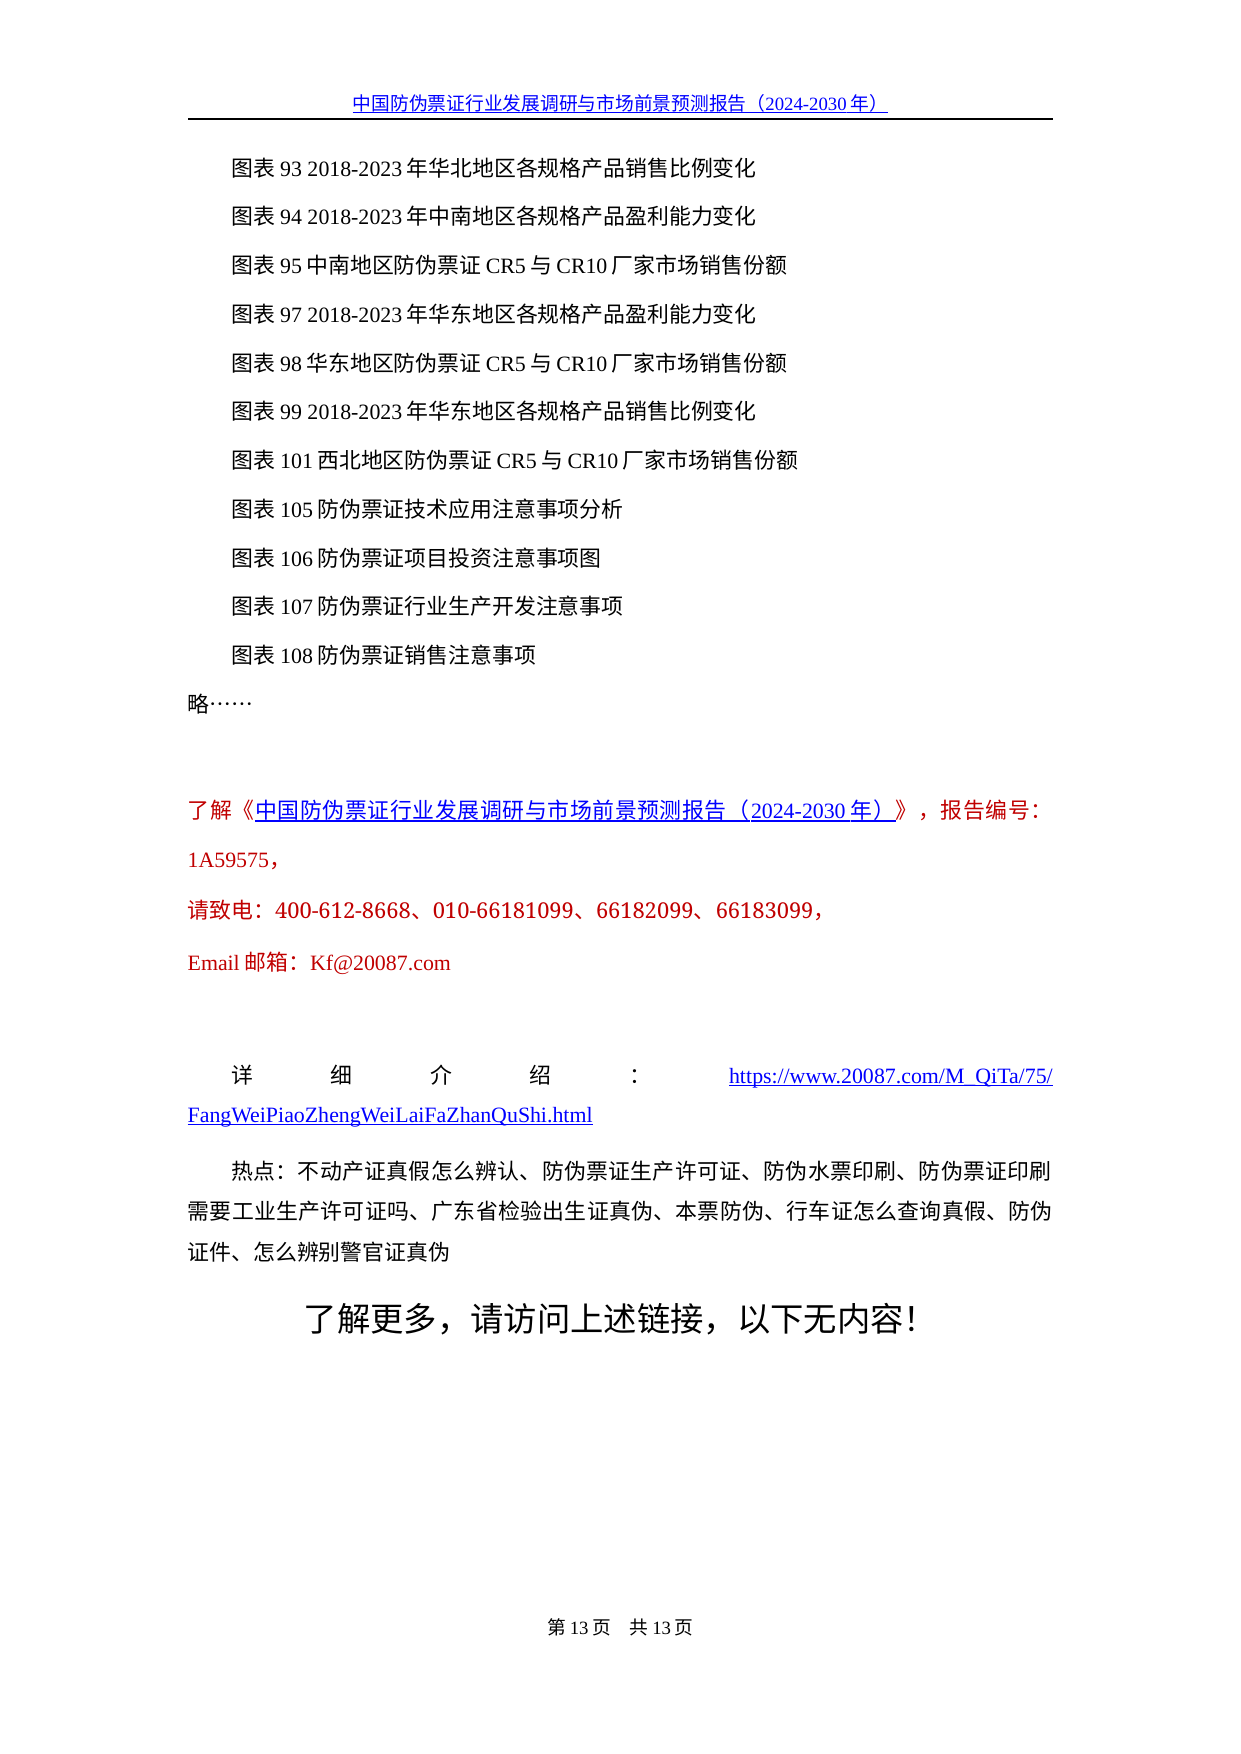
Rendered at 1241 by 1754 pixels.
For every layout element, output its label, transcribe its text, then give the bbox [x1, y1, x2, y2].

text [187, 150, 1053, 719]
text 请致电：400-612-8668、010-66181099、66182099、66183099， [187, 893, 1053, 926]
text 详细介绍：https://www.20087.com/M_QiTa/75/FangWeiPiaoZhengWeiLaiFaZhanQuShi.html [187, 1058, 1053, 1131]
text Email邮箱：Kf@20087.com [187, 945, 1053, 977]
text 了解《中国防伪票证行业发展调研与市场前景预测报告（2024-2030年）》，报告编号：1A59575， [187, 793, 1053, 874]
title 了解更多，请访问上述链接，以下无内容！ [187, 1284, 1053, 1349]
text 热点：不动产证真假怎么辨认、防伪票证生产许可证、防伪水票印刷、防伪票证印刷需要工业生产许可证吗、广东省检验出生证真伪、本票防伪、行车证怎么查询真假、防伪证件、怎么辨别警官证真伪 [187, 1153, 1053, 1267]
